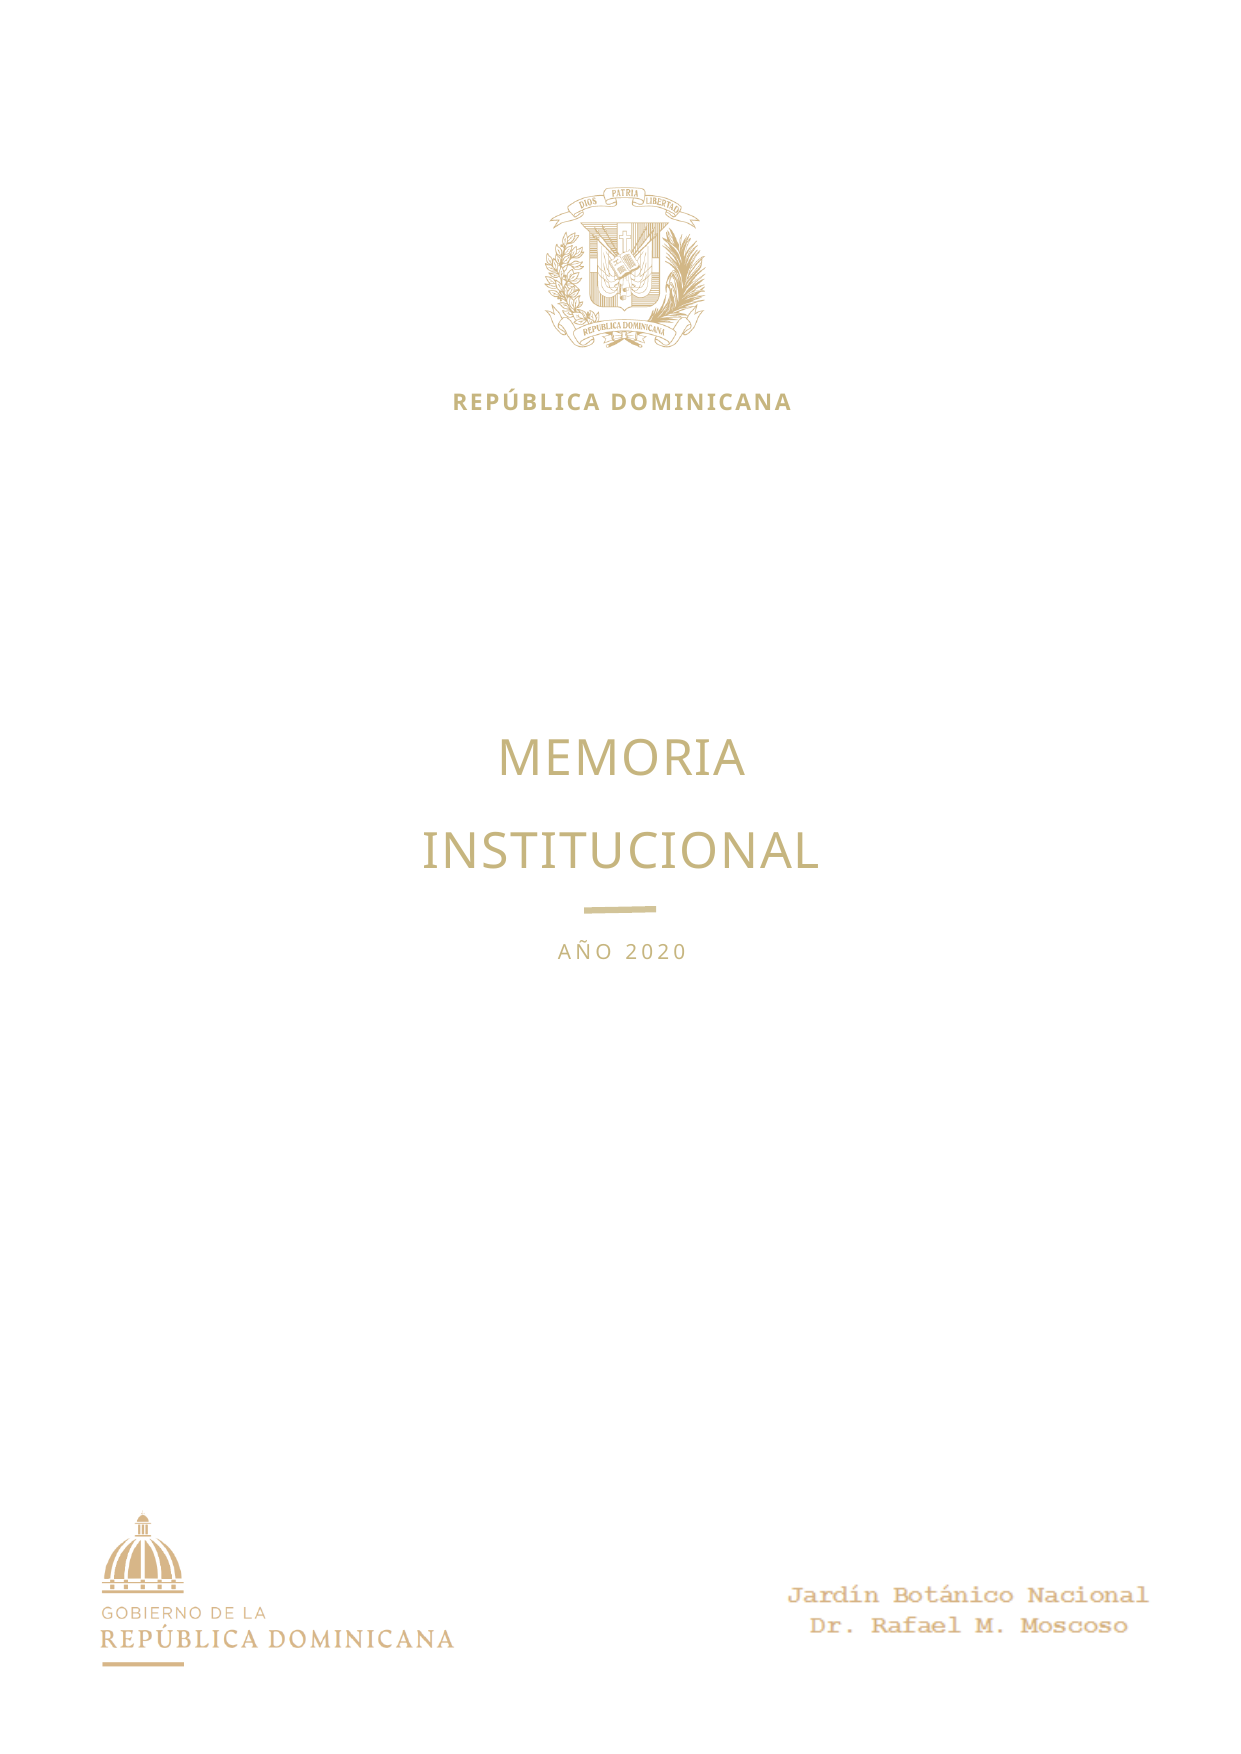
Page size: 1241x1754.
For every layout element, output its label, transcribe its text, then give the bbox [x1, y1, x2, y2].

text MEMORIA [225, 722, 1015, 790]
picture [781, 1570, 1157, 1652]
picture [516, 158, 725, 370]
text INSTITUCIONAL [225, 815, 1015, 883]
text AÑO 2020 [225, 937, 1015, 965]
picture [78, 1489, 497, 1673]
text REPÚBLICA DOMINICANA [225, 385, 1015, 417]
